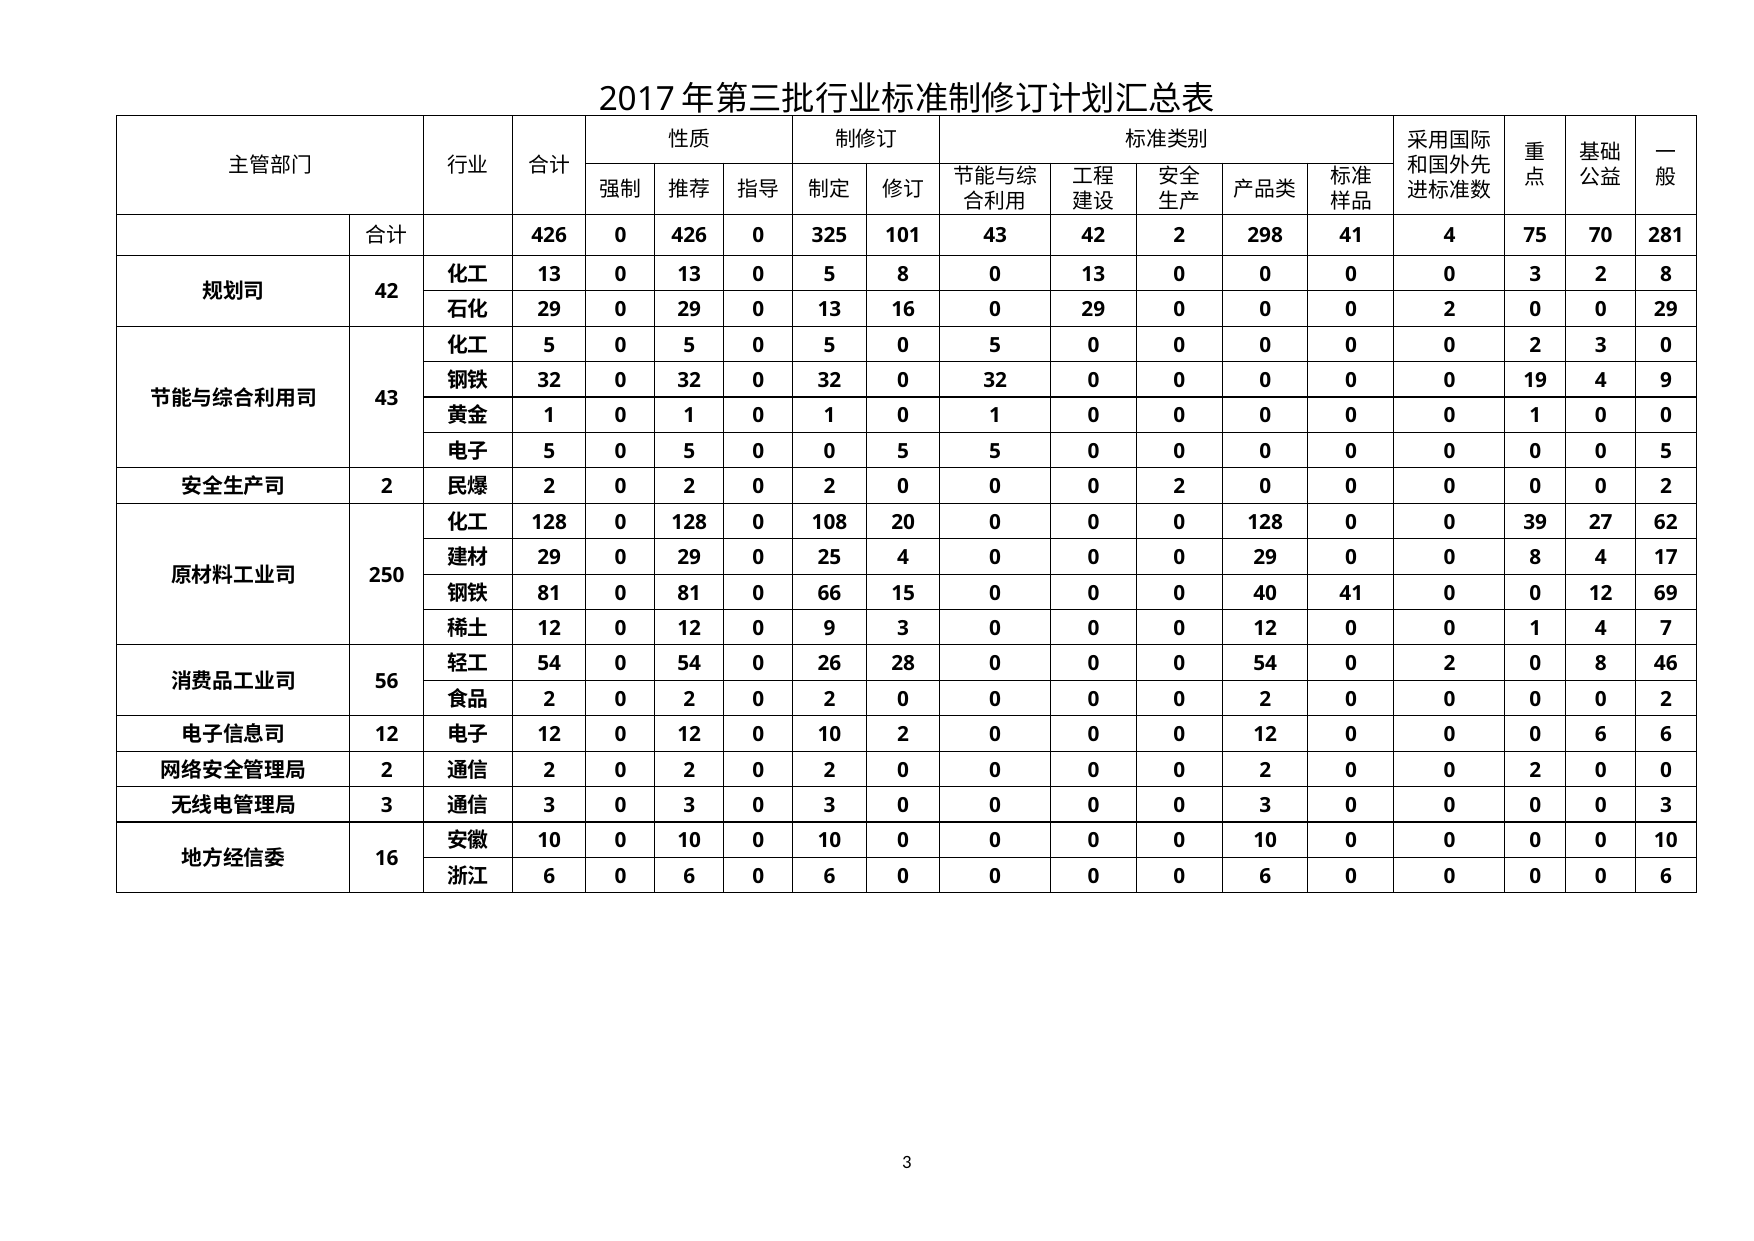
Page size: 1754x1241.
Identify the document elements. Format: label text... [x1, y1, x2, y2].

table_cell 工程 建设 [1051, 164, 1136, 213]
table_cell 电子信息司 [117, 716, 349, 751]
table_cell 0 [1394, 716, 1504, 751]
table_cell 安全生产司 [117, 468, 349, 503]
table_cell 0 [724, 752, 792, 786]
table_cell 0 [724, 362, 792, 396]
table_cell 3 [1223, 787, 1307, 821]
table_cell 281 [1636, 215, 1696, 255]
table_cell 29 [655, 539, 723, 573]
table_cell 5 [940, 433, 1050, 467]
table_cell 0 [586, 539, 654, 573]
table_cell 0 [586, 575, 654, 609]
table_cell 0 [1394, 858, 1504, 892]
table_cell 0 [724, 787, 792, 821]
table_cell 6 [1566, 716, 1635, 751]
table_cell 298 [1223, 215, 1307, 255]
table_cell 0 [867, 362, 939, 396]
table_cell 0 [1051, 362, 1136, 396]
table_cell 6 [1223, 858, 1307, 892]
table_cell 2 [1505, 327, 1565, 361]
table_cell 地方经信委 [117, 823, 349, 892]
table_cell 29 [1051, 291, 1136, 326]
table_cell 0 [724, 858, 792, 892]
table_cell 0 [1137, 433, 1222, 467]
table_cell 0 [1137, 645, 1222, 680]
table_cell 13 [1051, 256, 1136, 290]
table_cell 产品类 [1223, 164, 1307, 213]
table_cell 0 [1566, 681, 1635, 715]
table_cell 27 [1566, 504, 1635, 538]
table_cell 0 [940, 645, 1050, 680]
table_cell 12 [1223, 716, 1307, 751]
table_cell 4 [1566, 610, 1635, 644]
table_cell 0 [1308, 291, 1393, 326]
table_cell 5 [655, 327, 723, 361]
table_cell 0 [1566, 398, 1635, 432]
table_cell 0 [1051, 468, 1136, 503]
table_cell 0 [1137, 327, 1222, 361]
table_cell 1 [655, 398, 723, 432]
table_cell 3 [655, 787, 723, 821]
table_cell 0 [1505, 787, 1565, 821]
table_cell 0 [1394, 256, 1504, 290]
table_cell 0 [867, 858, 939, 892]
table_cell 9 [793, 610, 866, 644]
table_cell 0 [1566, 291, 1635, 326]
table_cell 0 [1137, 504, 1222, 538]
table_cell 32 [940, 362, 1050, 396]
table_cell 26 [793, 645, 866, 680]
table_header 性质 [586, 116, 792, 162]
table_cell 8 [1636, 256, 1696, 290]
table_cell 电子 [424, 716, 512, 751]
table_cell 9 [1636, 362, 1696, 396]
table_cell 325 [793, 215, 866, 255]
table_cell 3 [867, 610, 939, 644]
table_header 基础 公益 [1566, 116, 1635, 213]
table_cell 0 [1566, 823, 1635, 857]
table_cell 0 [1394, 539, 1504, 573]
table_cell 0 [724, 610, 792, 644]
table_cell 0 [1308, 787, 1393, 821]
table_cell 3 [350, 787, 423, 821]
table_cell 128 [513, 504, 585, 538]
table_cell 17 [1636, 539, 1696, 573]
table_cell 0 [940, 291, 1050, 326]
table_cell 12 [1566, 575, 1635, 609]
table_cell 0 [1394, 752, 1504, 786]
table_cell 0 [1505, 291, 1565, 326]
table_cell 网络安全管理局 [117, 752, 349, 786]
table_cell 修订 [867, 164, 939, 213]
table_cell 6 [793, 858, 866, 892]
table_cell 12 [513, 716, 585, 751]
table_cell 0 [1223, 468, 1307, 503]
table_cell 0 [1308, 468, 1393, 503]
table_cell 29 [1636, 291, 1696, 326]
table_cell 0 [940, 787, 1050, 821]
table_cell 0 [1137, 291, 1222, 326]
table_cell 42 [350, 256, 423, 326]
table_cell 13 [513, 256, 585, 290]
table_cell 食品 [424, 681, 512, 715]
table_cell 黄金 [424, 398, 512, 432]
table_cell 25 [793, 539, 866, 573]
table_cell 0 [793, 433, 866, 467]
table_cell 4 [867, 539, 939, 573]
table_cell 0 [1051, 858, 1136, 892]
table_cell 20 [867, 504, 939, 538]
table_cell 2 [1636, 468, 1696, 503]
table_cell 54 [1223, 645, 1307, 680]
table_cell 3 [1566, 327, 1635, 361]
table_cell 0 [1636, 327, 1696, 361]
table_cell 0 [1394, 327, 1504, 361]
table_cell 0 [586, 468, 654, 503]
table_cell 2 [513, 681, 585, 715]
table_cell 0 [1223, 433, 1307, 467]
table_cell 2 [1505, 752, 1565, 786]
table_cell 2 [1223, 681, 1307, 715]
table_cell 0 [724, 215, 792, 255]
table_cell 0 [940, 716, 1050, 751]
table_cell 5 [867, 433, 939, 467]
table_cell 2 [793, 468, 866, 503]
table_header 标准类别 [940, 116, 1393, 162]
table_cell 通信 [424, 752, 512, 786]
table_cell 0 [940, 858, 1050, 892]
table_cell 0 [1308, 645, 1393, 680]
table_cell 2 [655, 468, 723, 503]
table_cell 2 [1137, 215, 1222, 255]
table_cell 0 [1223, 256, 1307, 290]
table_cell 5 [513, 433, 585, 467]
table_cell 0 [1505, 823, 1565, 857]
table_cell 0 [1566, 787, 1635, 821]
table_cell 0 [1137, 575, 1222, 609]
table_cell 62 [1636, 504, 1696, 538]
table_cell 43 [940, 215, 1050, 255]
table_cell [117, 215, 349, 255]
table_header 主管部门 [117, 116, 423, 213]
table_cell 101 [867, 215, 939, 255]
table_cell 0 [586, 291, 654, 326]
table_header 一般 [1636, 116, 1696, 213]
table_cell 0 [1223, 291, 1307, 326]
table_cell 0 [1308, 716, 1393, 751]
table_cell 0 [1308, 327, 1393, 361]
table_cell 3 [513, 787, 585, 821]
table_cell 29 [513, 539, 585, 573]
table_cell 0 [1308, 823, 1393, 857]
table_header 采用国际和国外先进标准数 [1394, 116, 1504, 213]
table_cell 41 [1308, 215, 1393, 255]
table_cell 0 [586, 858, 654, 892]
table_cell 2 [655, 752, 723, 786]
table_cell 制定 [793, 164, 866, 213]
table_cell 12 [350, 716, 423, 751]
table_header 制修订 [793, 116, 939, 162]
table_cell 化工 [424, 327, 512, 361]
table_cell 0 [1308, 610, 1393, 644]
table_cell 10 [1636, 823, 1696, 857]
table_cell 石化 [424, 291, 512, 326]
table_cell 0 [940, 681, 1050, 715]
table_cell 0 [1308, 504, 1393, 538]
table_cell 钢铁 [424, 362, 512, 396]
table_cell 2 [513, 468, 585, 503]
table_cell 0 [1308, 539, 1393, 573]
table_cell 0 [867, 787, 939, 821]
table_cell 节能与综合利用 [940, 164, 1050, 213]
table_cell 0 [586, 681, 654, 715]
table_cell 0 [1308, 362, 1393, 396]
table_cell [424, 215, 512, 255]
table_cell 0 [1394, 610, 1504, 644]
table_cell 2 [655, 681, 723, 715]
table_cell 8 [1505, 539, 1565, 573]
table_cell 5 [793, 256, 866, 290]
table_cell 0 [1137, 752, 1222, 786]
table_cell 32 [513, 362, 585, 396]
table_cell 2 [513, 752, 585, 786]
table_cell 无线电管理局 [117, 787, 349, 821]
table_cell 0 [1051, 433, 1136, 467]
table_cell 0 [1137, 539, 1222, 573]
table_cell 2 [1394, 645, 1504, 680]
table_cell 0 [724, 645, 792, 680]
table_cell 0 [586, 433, 654, 467]
table_cell 0 [1051, 823, 1136, 857]
table_cell 0 [724, 716, 792, 751]
table_cell 5 [940, 327, 1050, 361]
table_cell 0 [586, 752, 654, 786]
table_cell 10 [1223, 823, 1307, 857]
table_cell 0 [1137, 362, 1222, 396]
table_cell 66 [793, 575, 866, 609]
table_cell 69 [1636, 575, 1696, 609]
table_cell 0 [586, 504, 654, 538]
table_cell 规划司 [117, 256, 349, 326]
table_cell 250 [350, 504, 423, 644]
table_cell 2 [350, 752, 423, 786]
table_cell 2 [793, 681, 866, 715]
table_cell 0 [1308, 256, 1393, 290]
table_cell 0 [724, 823, 792, 857]
table_cell 13 [655, 256, 723, 290]
table_cell 0 [1394, 681, 1504, 715]
table_cell 12 [513, 610, 585, 644]
table_cell 2 [350, 468, 423, 503]
table_cell 4 [1394, 215, 1504, 255]
table_cell 0 [1051, 327, 1136, 361]
table_cell 0 [940, 575, 1050, 609]
table_cell 0 [867, 327, 939, 361]
table_cell 2 [1636, 681, 1696, 715]
table_cell 0 [1505, 433, 1565, 467]
table_cell 6 [1636, 716, 1696, 751]
table_cell 合计 [350, 215, 423, 255]
table_cell 节能与综合利用司 [117, 327, 349, 467]
table_cell 2 [793, 752, 866, 786]
table_cell 0 [586, 362, 654, 396]
table_cell 0 [724, 468, 792, 503]
table_cell 5 [793, 327, 866, 361]
table_cell 0 [1308, 752, 1393, 786]
table_cell 原材料工业司 [117, 504, 349, 644]
table_cell 39 [1505, 504, 1565, 538]
table_cell 0 [1308, 681, 1393, 715]
table_cell 0 [586, 256, 654, 290]
table_cell 消费品工业司 [117, 645, 349, 715]
table_cell 0 [586, 787, 654, 821]
table_cell 0 [724, 539, 792, 573]
table_cell 0 [1505, 716, 1565, 751]
table_cell 0 [724, 433, 792, 467]
table_header 行业 [424, 116, 512, 213]
table_cell 4 [1566, 362, 1635, 396]
table_cell 10 [793, 823, 866, 857]
table_cell 0 [724, 256, 792, 290]
table_cell 0 [1137, 823, 1222, 857]
table_cell 1 [1505, 398, 1565, 432]
table_cell 0 [1505, 858, 1565, 892]
table_cell 0 [940, 752, 1050, 786]
table_cell 0 [1394, 575, 1504, 609]
table_cell 0 [1137, 858, 1222, 892]
table_cell 0 [724, 681, 792, 715]
table_cell 0 [586, 823, 654, 857]
table_cell 1 [1505, 610, 1565, 644]
table_cell 0 [586, 215, 654, 255]
table_cell 0 [1505, 468, 1565, 503]
table_cell 32 [655, 362, 723, 396]
table_cell 标准 样品 [1308, 164, 1393, 213]
table_cell 0 [940, 539, 1050, 573]
table_cell 强制 [586, 164, 654, 213]
table_cell 0 [1394, 787, 1504, 821]
table_cell 70 [1566, 215, 1635, 255]
table_cell 6 [1636, 858, 1696, 892]
table_cell 0 [1636, 398, 1696, 432]
table_header 重点 [1505, 116, 1565, 213]
table_cell 0 [1505, 645, 1565, 680]
table_cell 28 [867, 645, 939, 680]
table_cell 0 [940, 256, 1050, 290]
table_cell 0 [724, 398, 792, 432]
table_cell 0 [867, 752, 939, 786]
table_cell 426 [655, 215, 723, 255]
table_cell 2 [1223, 752, 1307, 786]
table_cell 0 [1566, 433, 1635, 467]
table_cell 0 [1137, 256, 1222, 290]
table_cell 16 [350, 823, 423, 892]
table_cell 46 [1636, 645, 1696, 680]
table_cell 3 [1505, 256, 1565, 290]
table_cell 56 [350, 645, 423, 715]
table_cell 29 [513, 291, 585, 326]
table_cell 0 [1636, 752, 1696, 786]
table_cell 6 [655, 858, 723, 892]
table_cell 0 [1566, 468, 1635, 503]
table_cell 0 [867, 468, 939, 503]
table_cell 0 [1394, 823, 1504, 857]
table_cell 0 [1566, 858, 1635, 892]
table_cell 426 [513, 215, 585, 255]
table_cell 安全 生产 [1137, 164, 1222, 213]
table_cell 0 [1394, 504, 1504, 538]
table_cell 128 [1223, 504, 1307, 538]
table_cell 10 [513, 823, 585, 857]
table_cell 0 [724, 291, 792, 326]
table_cell 0 [586, 610, 654, 644]
table_cell 16 [867, 291, 939, 326]
table_cell 0 [1051, 539, 1136, 573]
table_cell 1 [940, 398, 1050, 432]
table_cell 2 [1566, 256, 1635, 290]
table_cell 1 [513, 398, 585, 432]
table_cell 稀土 [424, 610, 512, 644]
table_cell 42 [1051, 215, 1136, 255]
table_cell 0 [1137, 787, 1222, 821]
table_cell 0 [1394, 362, 1504, 396]
table_cell 12 [655, 610, 723, 644]
table_cell 10 [793, 716, 866, 751]
table_cell 0 [940, 504, 1050, 538]
table_cell 0 [1223, 398, 1307, 432]
table_cell 化工 [424, 504, 512, 538]
table_cell 12 [1223, 610, 1307, 644]
table_header 合计 [513, 116, 585, 213]
table_cell 128 [655, 504, 723, 538]
table_cell 0 [940, 610, 1050, 644]
table_cell 5 [655, 433, 723, 467]
table_cell 0 [1505, 575, 1565, 609]
table_cell 108 [793, 504, 866, 538]
table_cell 0 [1051, 575, 1136, 609]
table_cell 0 [1223, 362, 1307, 396]
table_cell 0 [586, 327, 654, 361]
table_cell 8 [1566, 645, 1635, 680]
table_cell 7 [1636, 610, 1696, 644]
table_cell 0 [1308, 398, 1393, 432]
table_cell 8 [867, 256, 939, 290]
table_cell 43 [350, 327, 423, 467]
table_cell 5 [513, 327, 585, 361]
table_cell 3 [793, 787, 866, 821]
table_cell 5 [1636, 433, 1696, 467]
table_cell 推荐 [655, 164, 723, 213]
table_cell 0 [940, 468, 1050, 503]
table_cell 29 [1223, 539, 1307, 573]
table_cell 轻工 [424, 645, 512, 680]
table_cell 10 [655, 823, 723, 857]
table_cell 13 [793, 291, 866, 326]
table_cell 0 [1308, 858, 1393, 892]
table_cell 钢铁 [424, 575, 512, 609]
table_cell 0 [724, 575, 792, 609]
table_cell 0 [1051, 681, 1136, 715]
table_cell 0 [1051, 752, 1136, 786]
table_cell 1 [793, 398, 866, 432]
table_cell 0 [1051, 716, 1136, 751]
table_cell 2 [1137, 468, 1222, 503]
table_cell 3 [1636, 787, 1696, 821]
table_cell 6 [513, 858, 585, 892]
table_cell 0 [1394, 398, 1504, 432]
table_cell 0 [867, 398, 939, 432]
table_cell 19 [1505, 362, 1565, 396]
table_cell 15 [867, 575, 939, 609]
table_cell 0 [1051, 504, 1136, 538]
table_cell 0 [724, 504, 792, 538]
table_cell 81 [655, 575, 723, 609]
table_cell 0 [586, 645, 654, 680]
table_cell 0 [1137, 610, 1222, 644]
table_cell 0 [1137, 681, 1222, 715]
text 2017年第三批行业标准制修订计划汇总表 [128, 91, 1685, 115]
table_cell 0 [1051, 787, 1136, 821]
table_cell 54 [655, 645, 723, 680]
table_cell 0 [586, 716, 654, 751]
table_cell 40 [1223, 575, 1307, 609]
table_cell 通信 [424, 787, 512, 821]
table_cell 0 [586, 398, 654, 432]
table_cell 41 [1308, 575, 1393, 609]
table_cell 0 [867, 823, 939, 857]
table_cell 75 [1505, 215, 1565, 255]
table_cell 32 [793, 362, 866, 396]
table_cell 0 [724, 327, 792, 361]
table_cell 54 [513, 645, 585, 680]
table_cell 建材 [424, 539, 512, 573]
table_cell 0 [1137, 716, 1222, 751]
table_cell 0 [867, 681, 939, 715]
table_cell 0 [1051, 398, 1136, 432]
table_cell 81 [513, 575, 585, 609]
table_cell 0 [1566, 752, 1635, 786]
table_cell 4 [1566, 539, 1635, 573]
table_cell 0 [1505, 681, 1565, 715]
table_cell 0 [1137, 398, 1222, 432]
table_cell 指导 [724, 164, 792, 213]
table_cell 0 [1223, 327, 1307, 361]
table_cell 12 [655, 716, 723, 751]
table_cell 0 [1308, 433, 1393, 467]
table_cell 化工 [424, 256, 512, 290]
table_cell 2 [867, 716, 939, 751]
table_cell 29 [655, 291, 723, 326]
table_cell 0 [1394, 433, 1504, 467]
table_cell 浙江 [424, 858, 512, 892]
table_cell 安徽 [424, 823, 512, 857]
table_cell 2 [1394, 291, 1504, 326]
table_cell 0 [1394, 468, 1504, 503]
table_cell 0 [1051, 645, 1136, 680]
table_cell 0 [1051, 610, 1136, 644]
table_cell 0 [940, 823, 1050, 857]
table_cell 电子 [424, 433, 512, 467]
table_cell 民爆 [424, 468, 512, 503]
